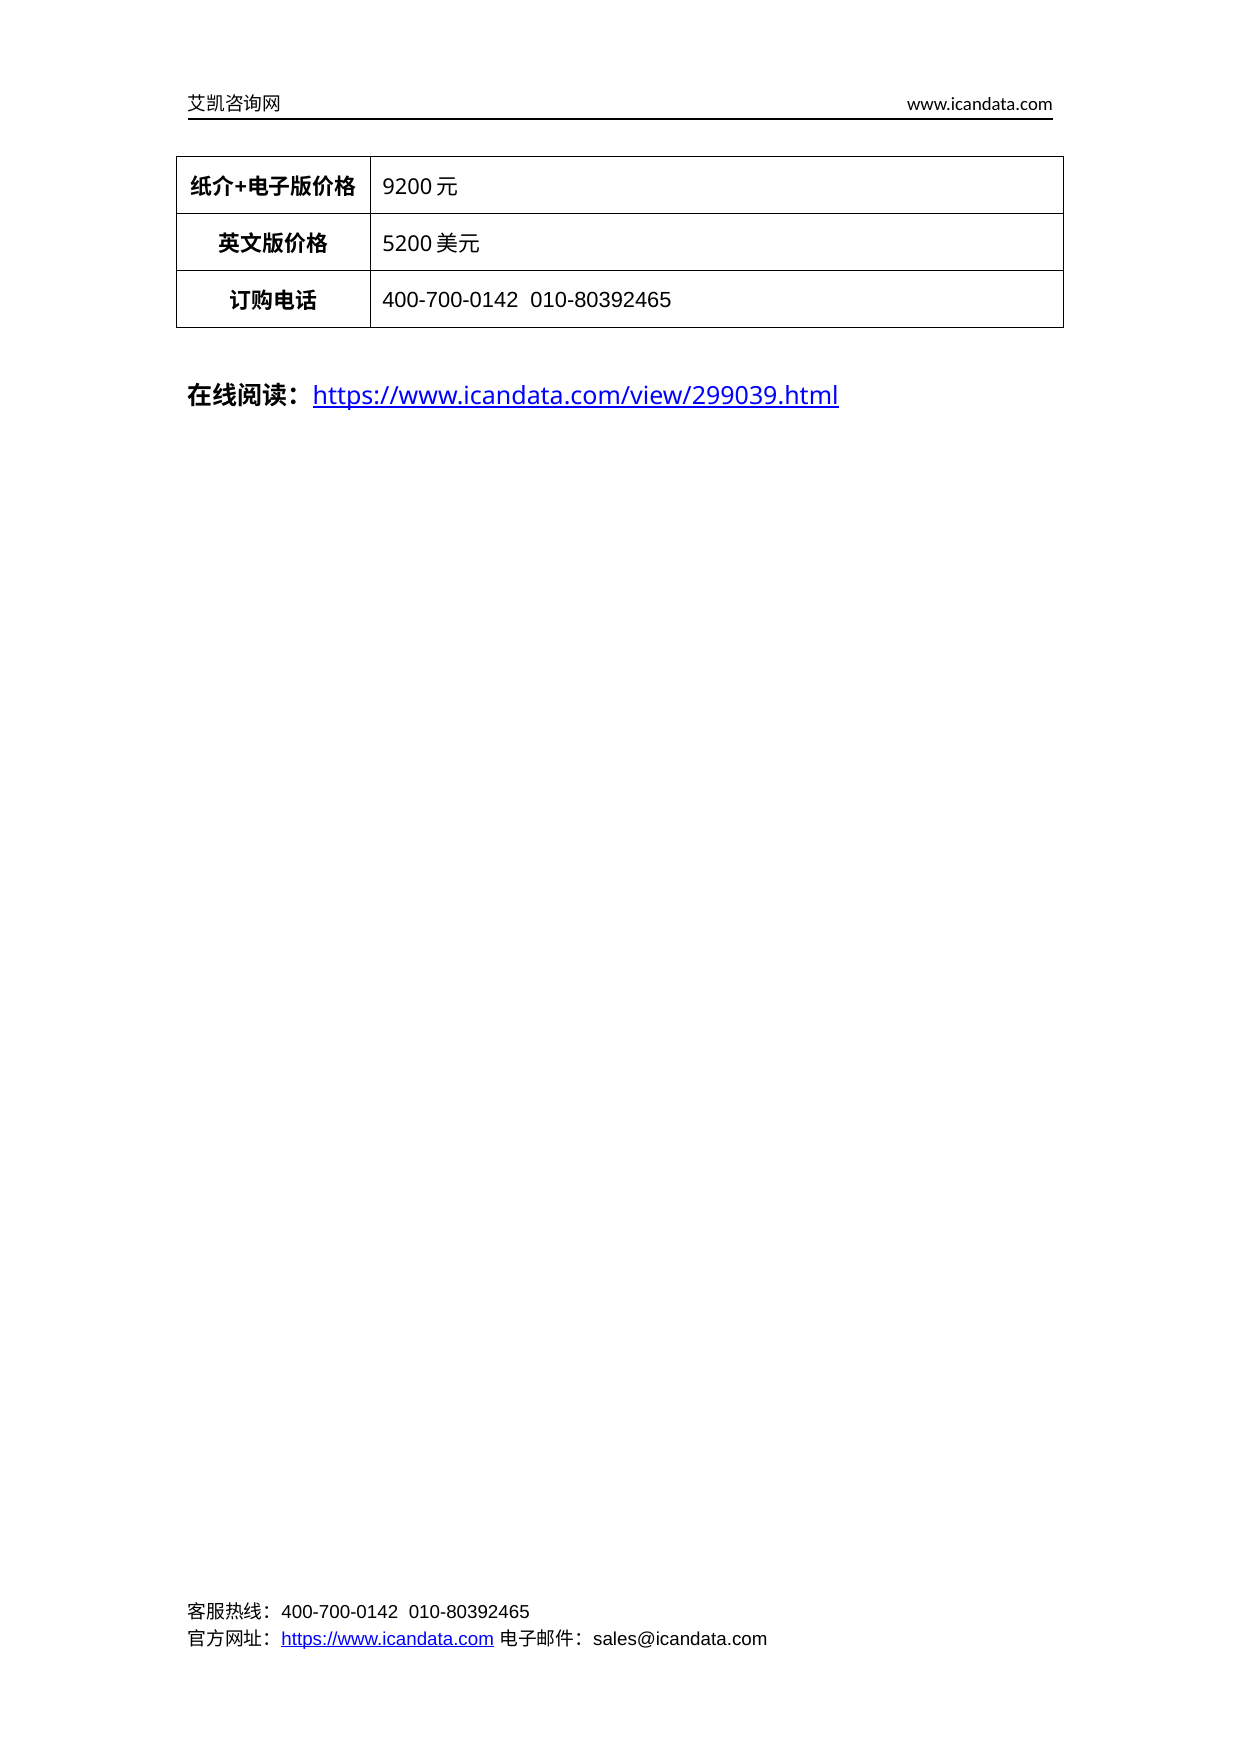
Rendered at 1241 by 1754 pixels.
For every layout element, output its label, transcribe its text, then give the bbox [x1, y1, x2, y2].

text 在线阅读：https://www.icandata.com/view/299039.html [187, 361, 1053, 426]
table_cell 纸介+电子版价格 [177, 157, 370, 213]
table_cell 5200美元 [371, 214, 1063, 270]
table_cell 订购电话 [177, 271, 370, 327]
table_cell 英文版价格 [177, 214, 370, 270]
table_cell 400-700-0142 010-80392465 [371, 271, 1063, 327]
table_cell 9200元 [371, 157, 1063, 213]
